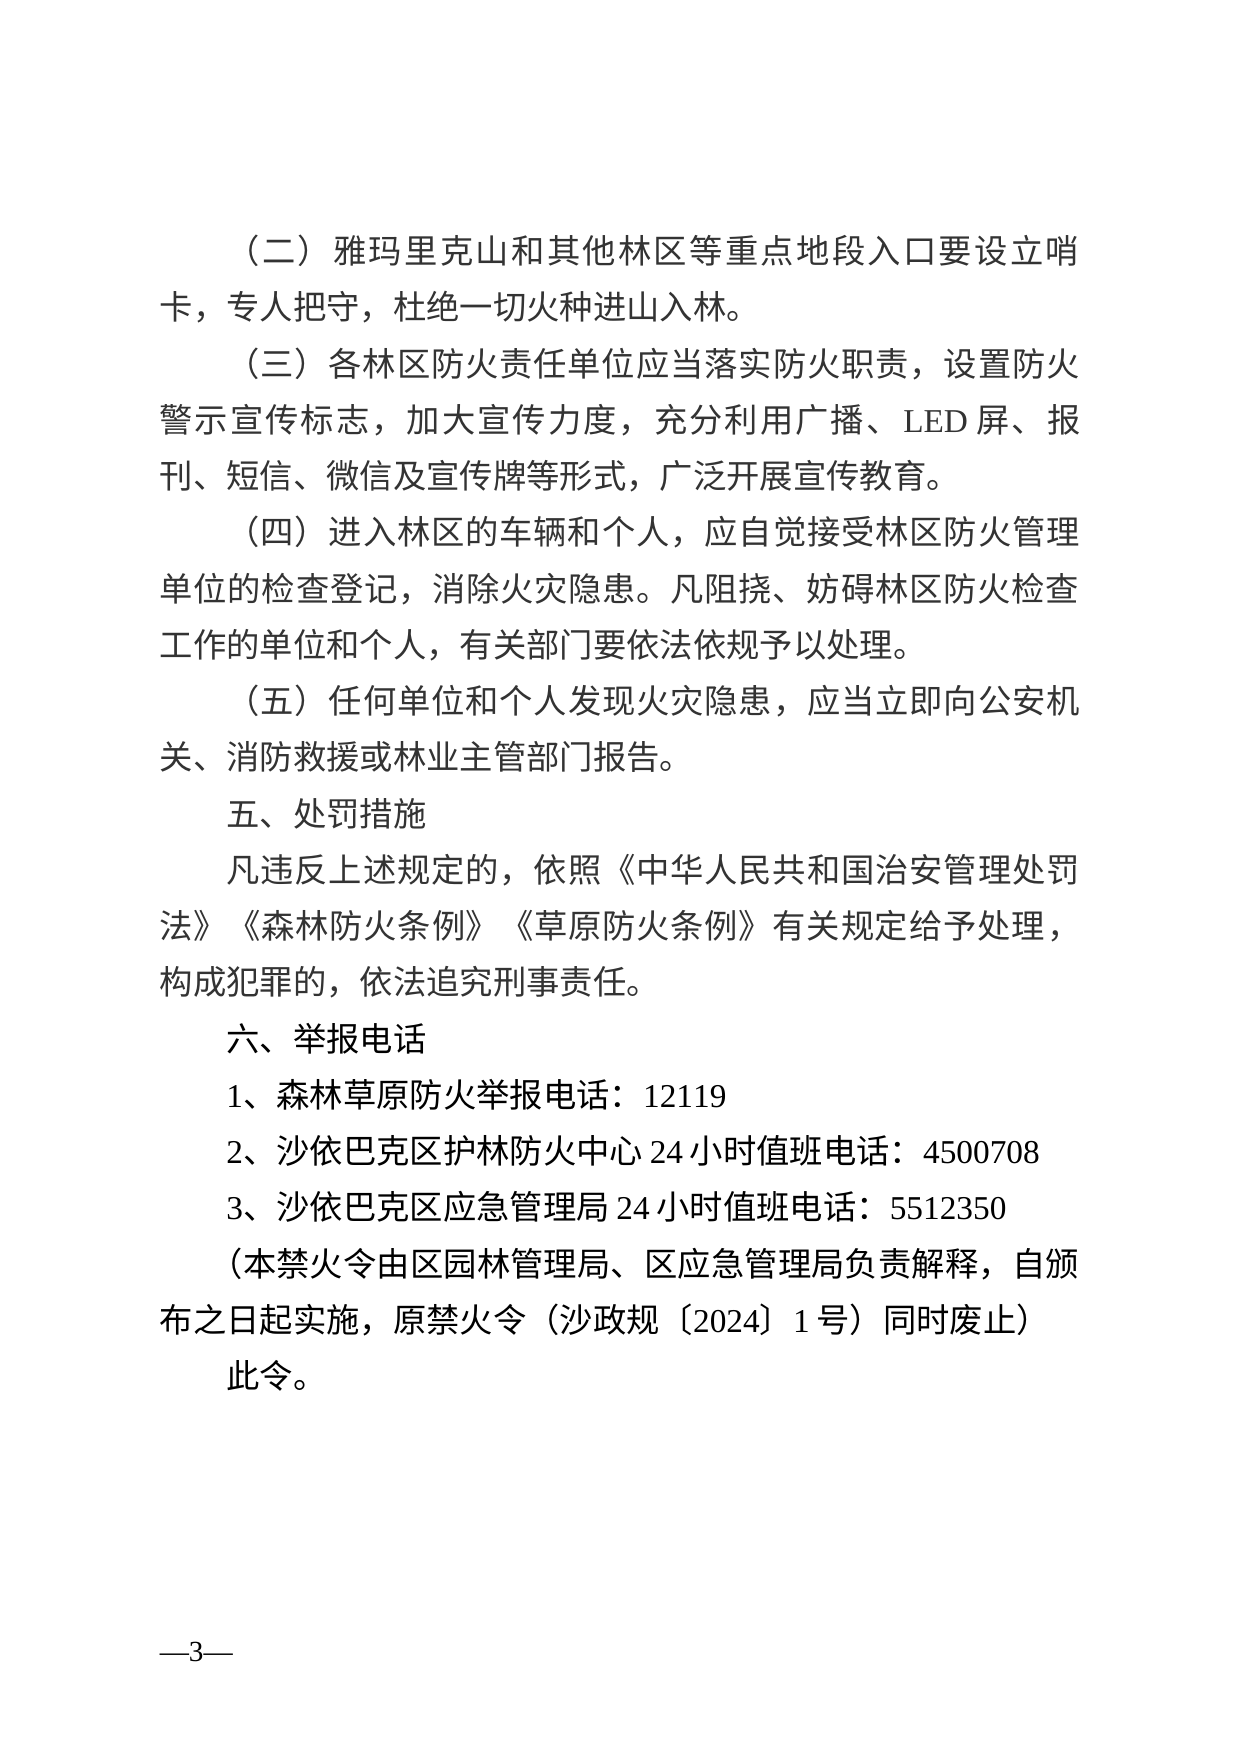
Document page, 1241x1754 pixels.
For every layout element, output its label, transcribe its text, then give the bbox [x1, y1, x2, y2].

text （五）任何单位和个人发现火灾隐患，应当立即向公安机关、消防救援或林业主管部门报告。 [159, 668, 1081, 781]
text （四）进入林区的车辆和个人，应自觉接受林区防火管理单位的检查登记，消除火灾隐患。凡阻挠、妨碍林区防火检查工作的单位和个人，有关部门要依法依规予以处理。 [159, 500, 1081, 668]
text 凡违反上述规定的，依照《中华人民共和国治安管理处罚法》《森林防火条例》《草原防火条例》有关规定给予处理，构成犯罪的，依法追究刑事责任。 [159, 837, 1081, 1006]
text （二）雅玛里克山和其他林区等重点地段入口要设立哨卡，专人把守，杜绝一切火种进山入林。 [159, 218, 1081, 331]
text 六、举报电话 [159, 1006, 1081, 1062]
text 1、森林草原防火举报电话：12119 [159, 1062, 1081, 1118]
text 2、沙依巴克区护林防火中心24小时值班电话：4500708 [159, 1118, 1081, 1175]
text 3、沙依巴克区应急管理局24小时值班电话：5512350 [159, 1175, 1081, 1231]
text 此令。 [159, 1343, 1081, 1400]
text 五、处罚措施 [159, 781, 1081, 837]
text （三）各林区防火责任单位应当落实防火职责，设置防火警示宣传标志，加大宣传力度，充分利用广播、LED屏、报刊、短信、微信及宣传牌等形式，广泛开展宣传教育。 [159, 331, 1081, 500]
text （本禁火令由区园林管理局、区应急管理局负责解释，自颁布之日起实施，原禁火令（沙政规〔2024〕1号）同时废止） [159, 1231, 1081, 1343]
